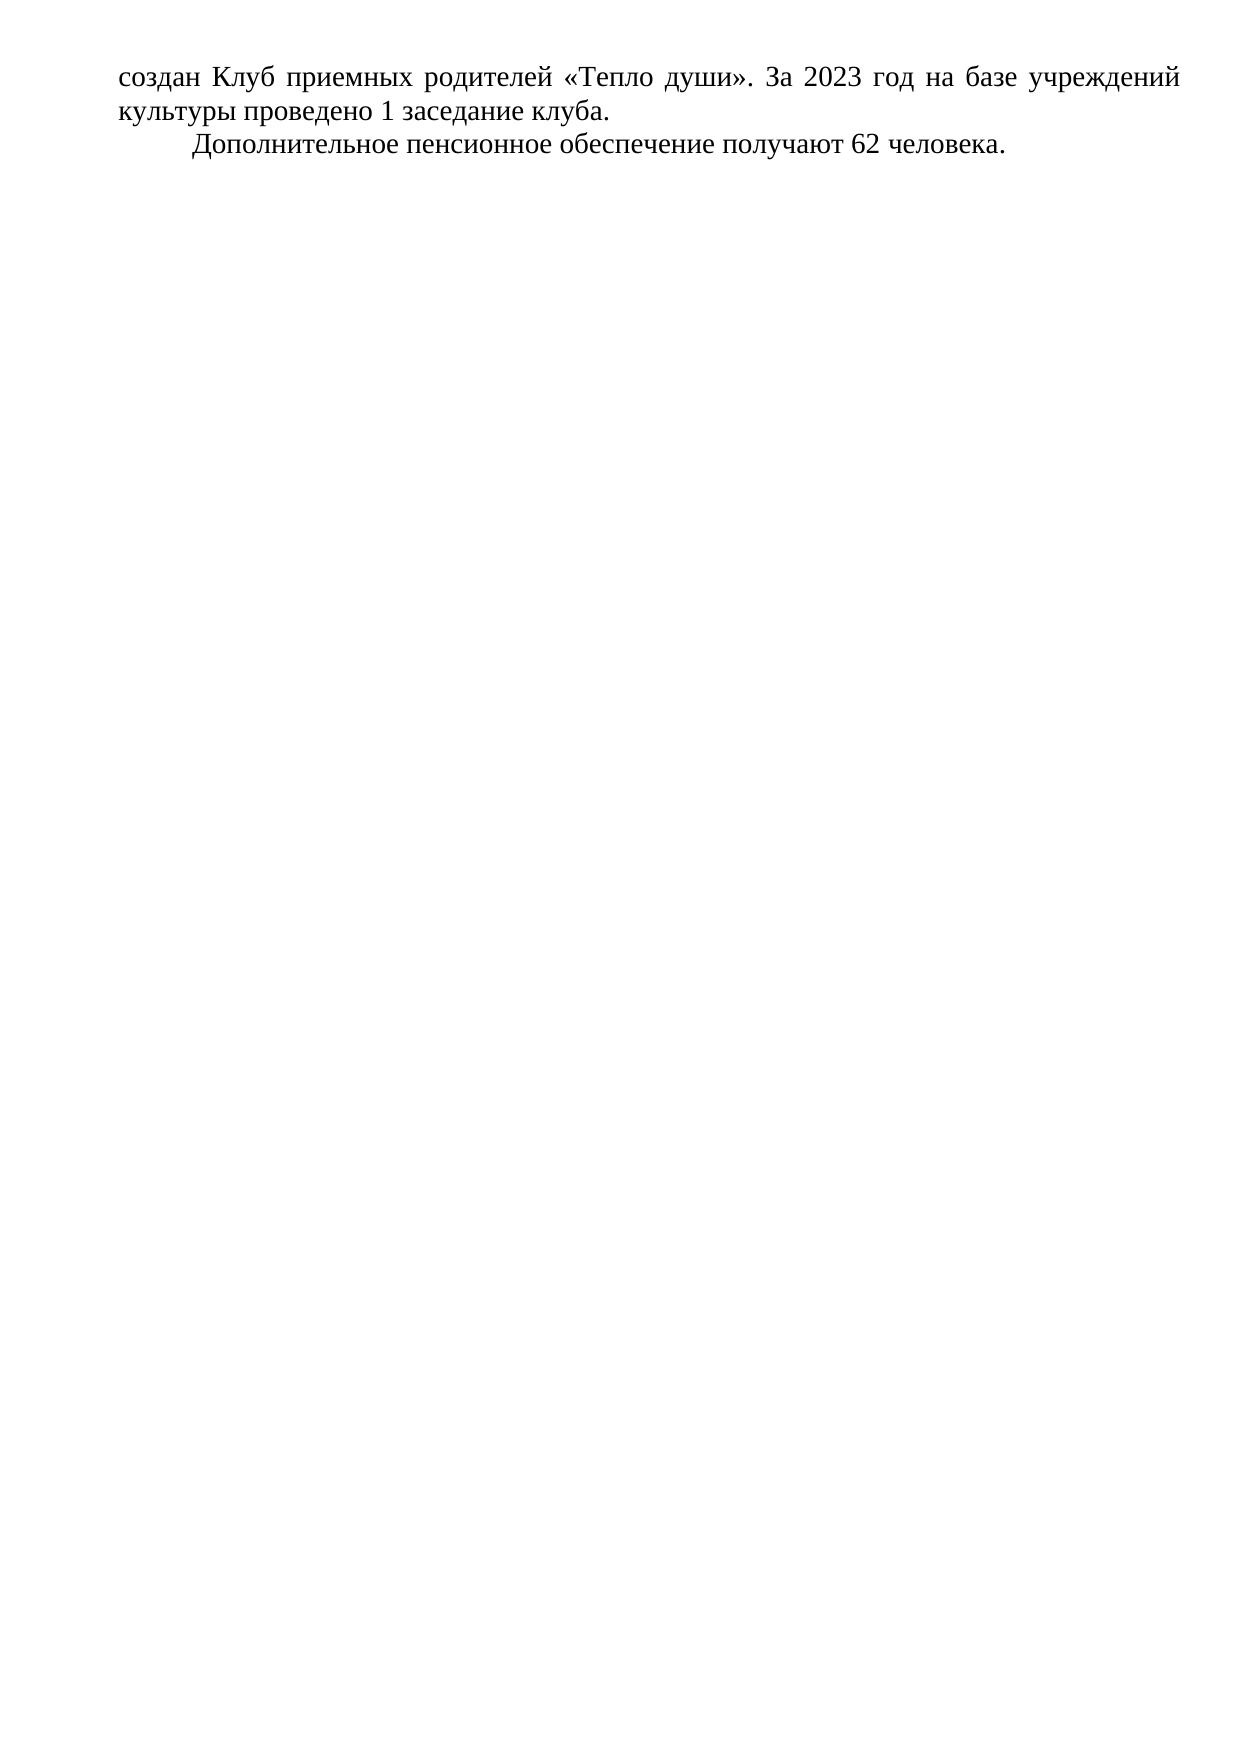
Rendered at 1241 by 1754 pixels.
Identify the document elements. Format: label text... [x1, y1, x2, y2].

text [118, 59, 1181, 126]
text Дополнительное пенсионное обеспечение получают 62 человека. [118, 126, 1181, 160]
